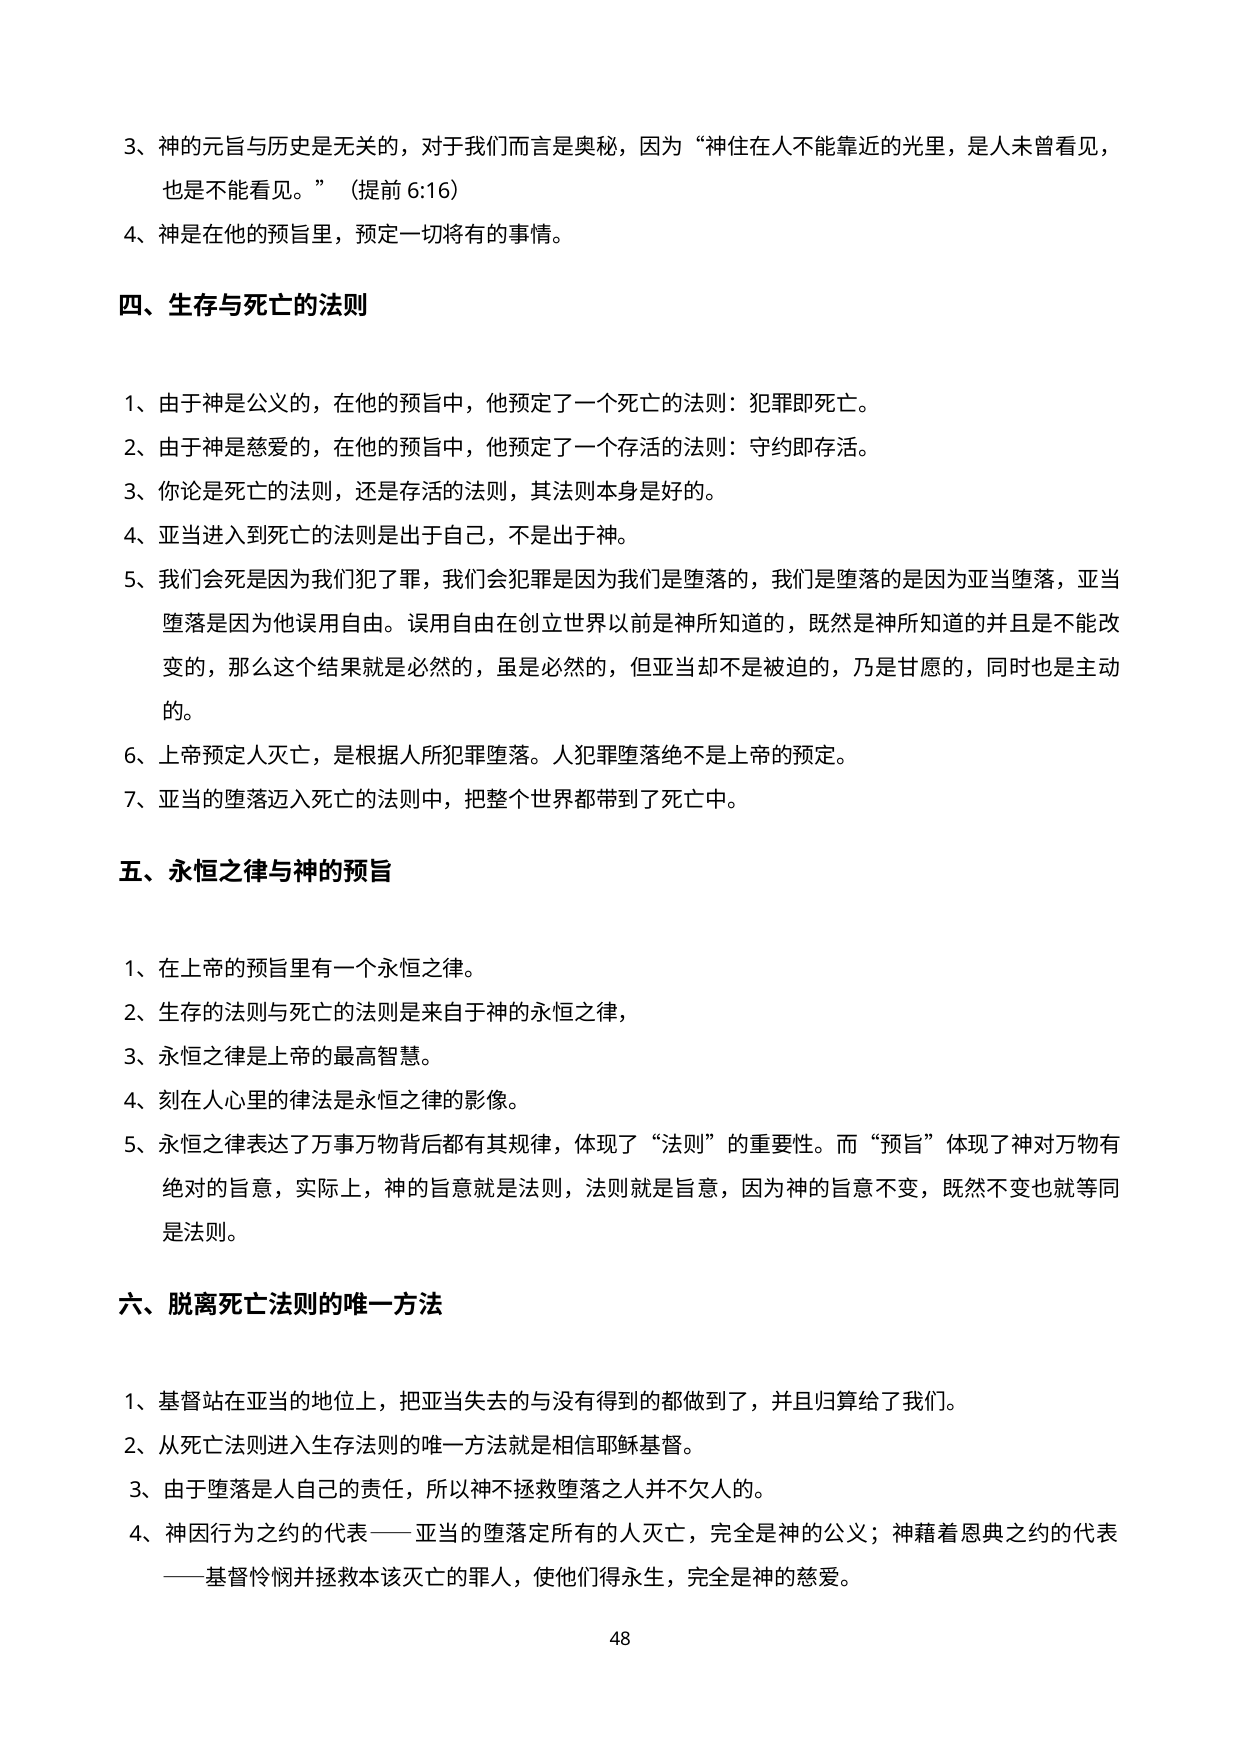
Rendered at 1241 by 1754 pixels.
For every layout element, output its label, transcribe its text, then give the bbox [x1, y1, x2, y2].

text 4、神因行为之约的代表——亚当的堕落定所有的人灭亡，完全是神的公义；神藉着恩典之约的代表——基督怜悯并拯救本该灭亡的罪人，使他们得永生，完全是神的慈爱。 [129, 1510, 1122, 1598]
text 6、上帝预定人灭亡，是根据人所犯罪堕落。人犯罪堕落绝不是上帝的预定。 [118, 732, 1122, 776]
text 3、由于堕落是人自己的责任，所以神不拯救堕落之人并不欠人的。 [118, 1466, 1122, 1510]
text 4、神是在他的预旨里，预定一切将有的事情。 [118, 211, 1122, 255]
text 1、由于神是公义的，在他的预旨中，他预定了一个死亡的法则：犯罪即死亡。 [118, 379, 1122, 423]
text 4、刻在人心里的律法是永恒之律的影像。 [118, 1077, 1122, 1121]
text 5、我们会死是因为我们犯了罪，我们会犯罪是因为我们是堕落的，我们是堕落的是因为亚当堕落，亚当堕落是因为他误用自由。误用自由在创立世界以前是神所知道的，既然是神所知道的并且是不能改变的，那么这个结果就是必然的，虽是必然的，但亚当却不是被迫的，乃是甘愿的，同时也是主动的。 [118, 556, 1122, 732]
text 3、神的元旨与历史是无关的，对于我们而言是奥秘，因为“神住在人不能靠近的光里，是人未曾看见，也是不能看见。”（提前6:16） [118, 122, 1122, 211]
text 2、生存的法则与死亡的法则是来自于神的永恒之律， [118, 989, 1122, 1033]
text 3、永恒之律是上帝的最高智慧。 [118, 1033, 1122, 1077]
text 1、基督站在亚当的地位上，把亚当失去的与没有得到的都做到了，并且归算给了我们。 [118, 1378, 1122, 1422]
text 1、在上帝的预旨里有一个永恒之律。 [118, 945, 1122, 989]
text 3、你论是死亡的法则，还是存活的法则，其法则本身是好的。 [118, 467, 1122, 512]
subtitle 四、生存与死亡的法则 [118, 282, 1122, 326]
subtitle 五、永恒之律与神的预旨 [118, 847, 1122, 891]
text 4、亚当进入到死亡的法则是出于自己，不是出于神。 [118, 512, 1122, 556]
text 5、永恒之律表达了万事万物背后都有其规律，体现了“法则”的重要性。而“预旨”体现了神对万物有绝对的旨意，实际上，神的旨意就是法则，法则就是旨意，因为神的旨意不变，既然不变也就等同是法则。 [118, 1121, 1122, 1253]
text 7、亚当的堕落迈入死亡的法则中，把整个世界都带到了死亡中。 [118, 776, 1122, 820]
subtitle 六、脱离死亡法则的唯一方法 [118, 1280, 1122, 1324]
text 2、从死亡法则进入生存法则的唯一方法就是相信耶稣基督。 [118, 1422, 1122, 1466]
text 2、由于神是慈爱的，在他的预旨中，他预定了一个存活的法则：守约即存活。 [118, 423, 1122, 467]
